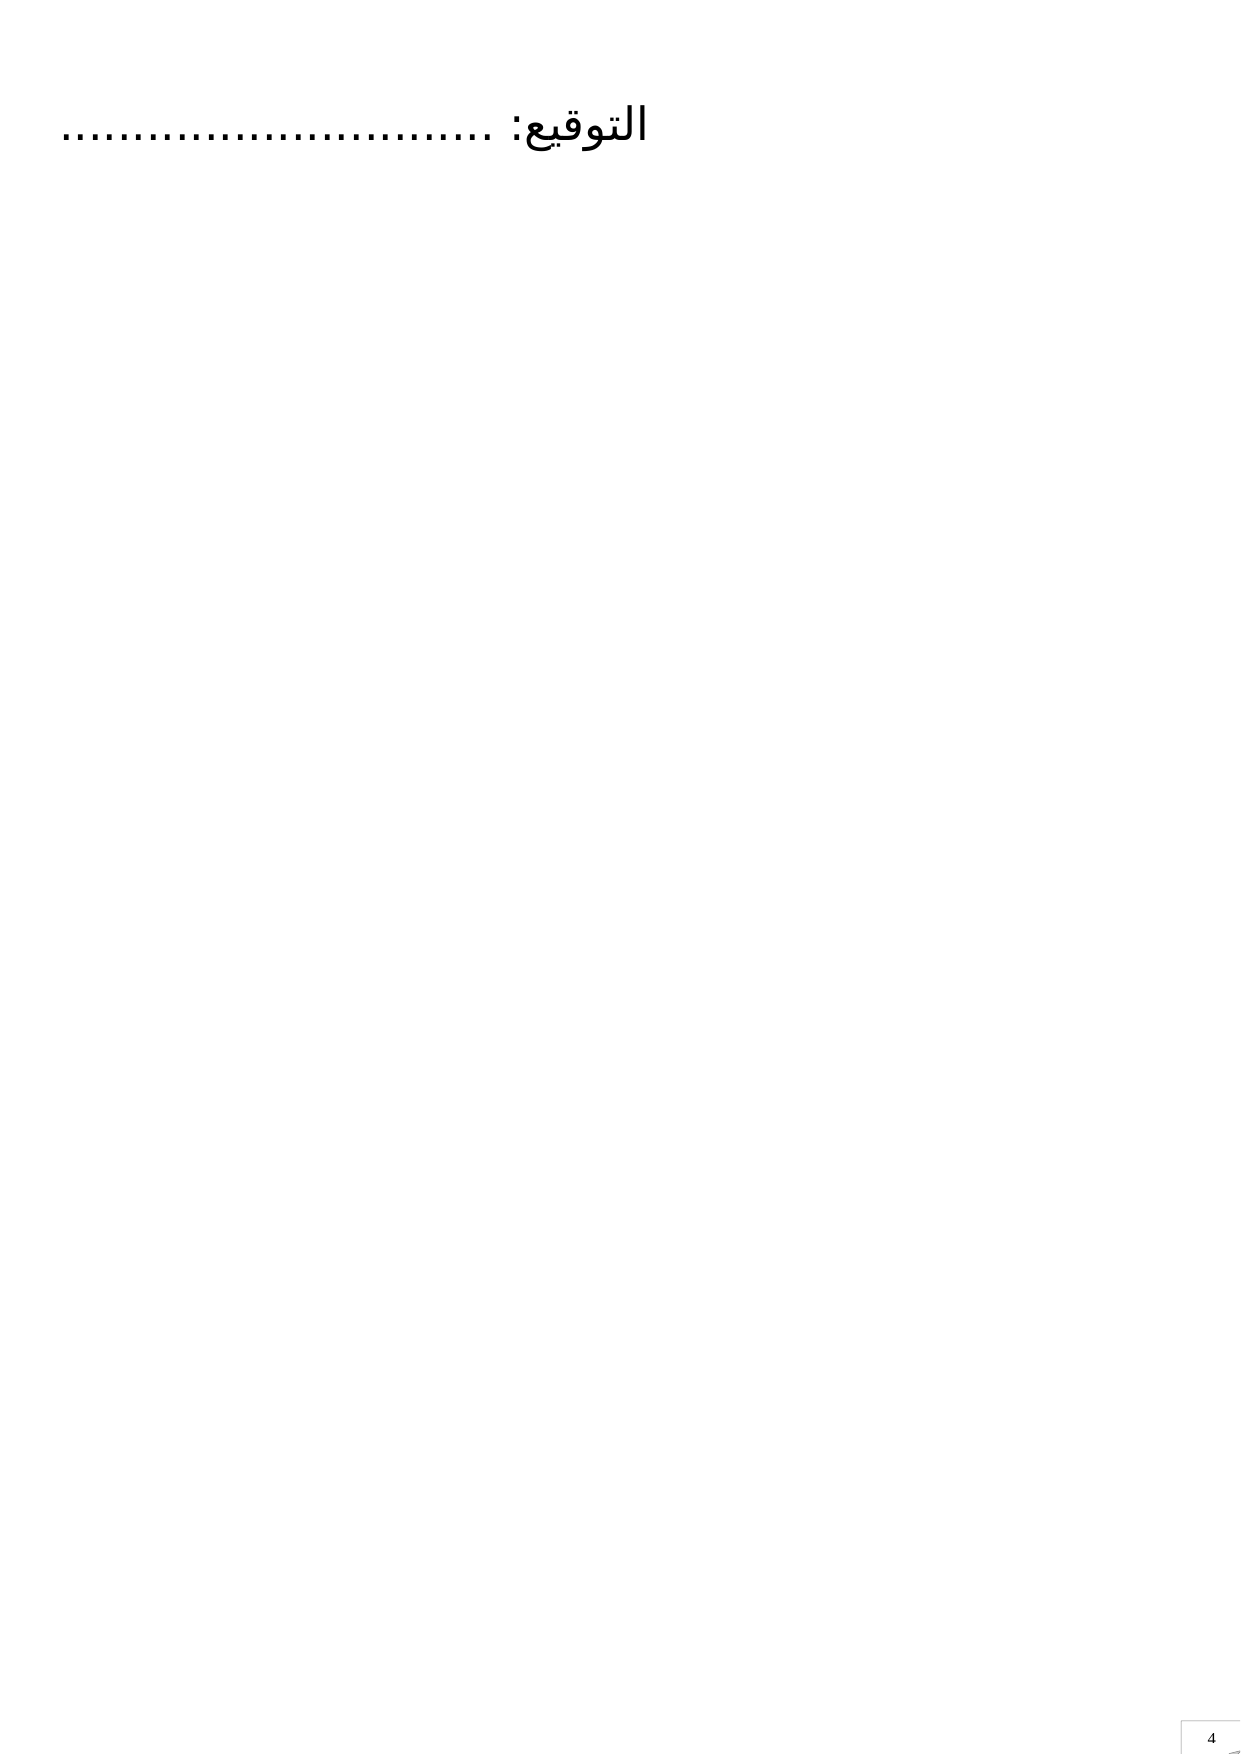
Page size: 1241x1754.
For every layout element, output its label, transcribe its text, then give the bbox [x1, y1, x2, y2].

subtitle التوقيع: .............................. [59, 98, 886, 151]
